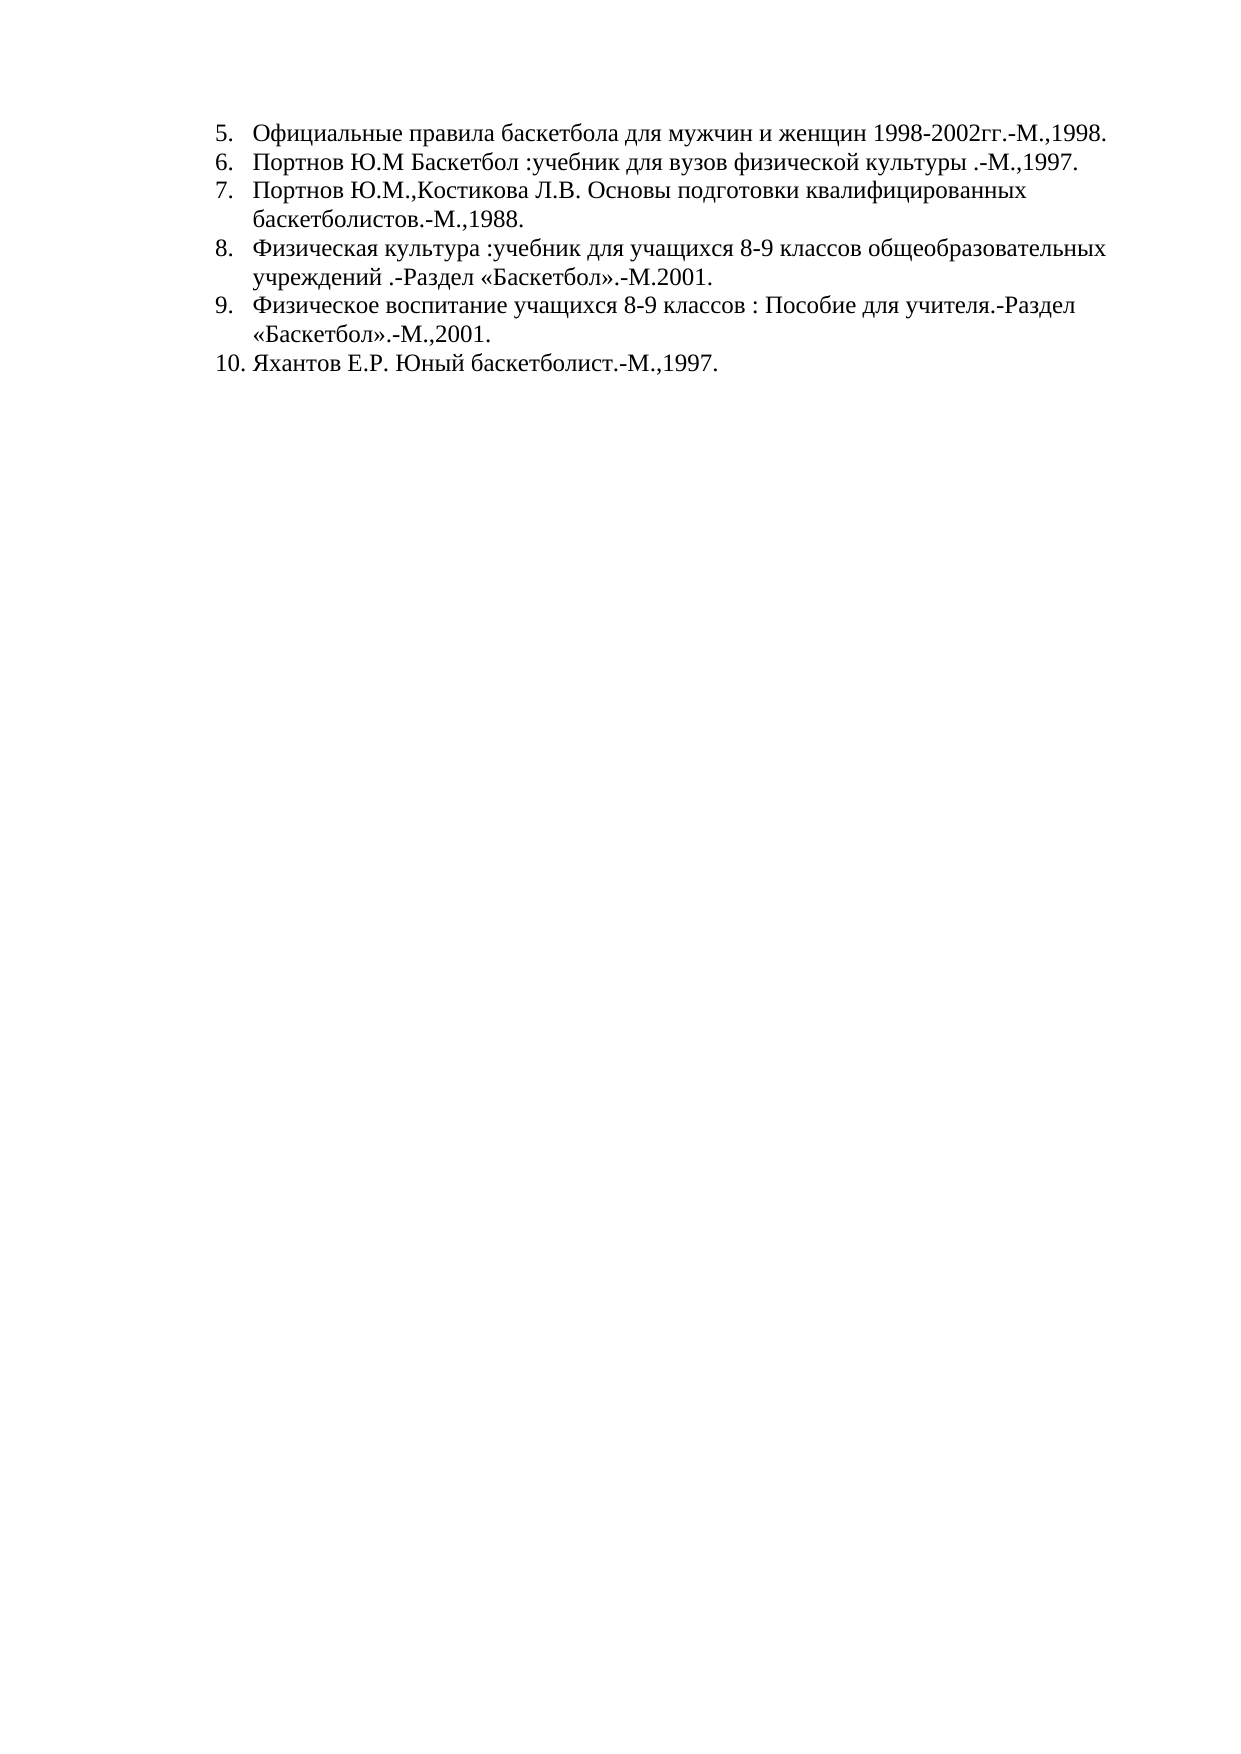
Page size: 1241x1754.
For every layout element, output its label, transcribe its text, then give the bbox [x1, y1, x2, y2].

list Яхантов Е.Р. Юный баскетболист.-М.,1997. [215, 348, 1152, 377]
list Физическая культура :учебник для учащихся 8-9 классов общеобразовательных учреждений .-Раздел «Баскетбол».-М.2001. [215, 233, 1152, 291]
list Официальные правила баскетбола для мужчин и женщин 1998-2002гг.-М.,1998. [215, 118, 1152, 147]
list Портнов Ю.М Баскетбол :учебник для вузов физической культуры .-М.,1997. [215, 147, 1152, 176]
list Портнов Ю.М.,Костикова Л.В. Основы подготовки квалифицированных баскетболистов.-М.,1988. [215, 176, 1152, 233]
list Физическое воспитание учащихся 8-9 классов : Пособие для учителя.-Раздел «Баскетбол».-М.,2001. [215, 291, 1152, 348]
